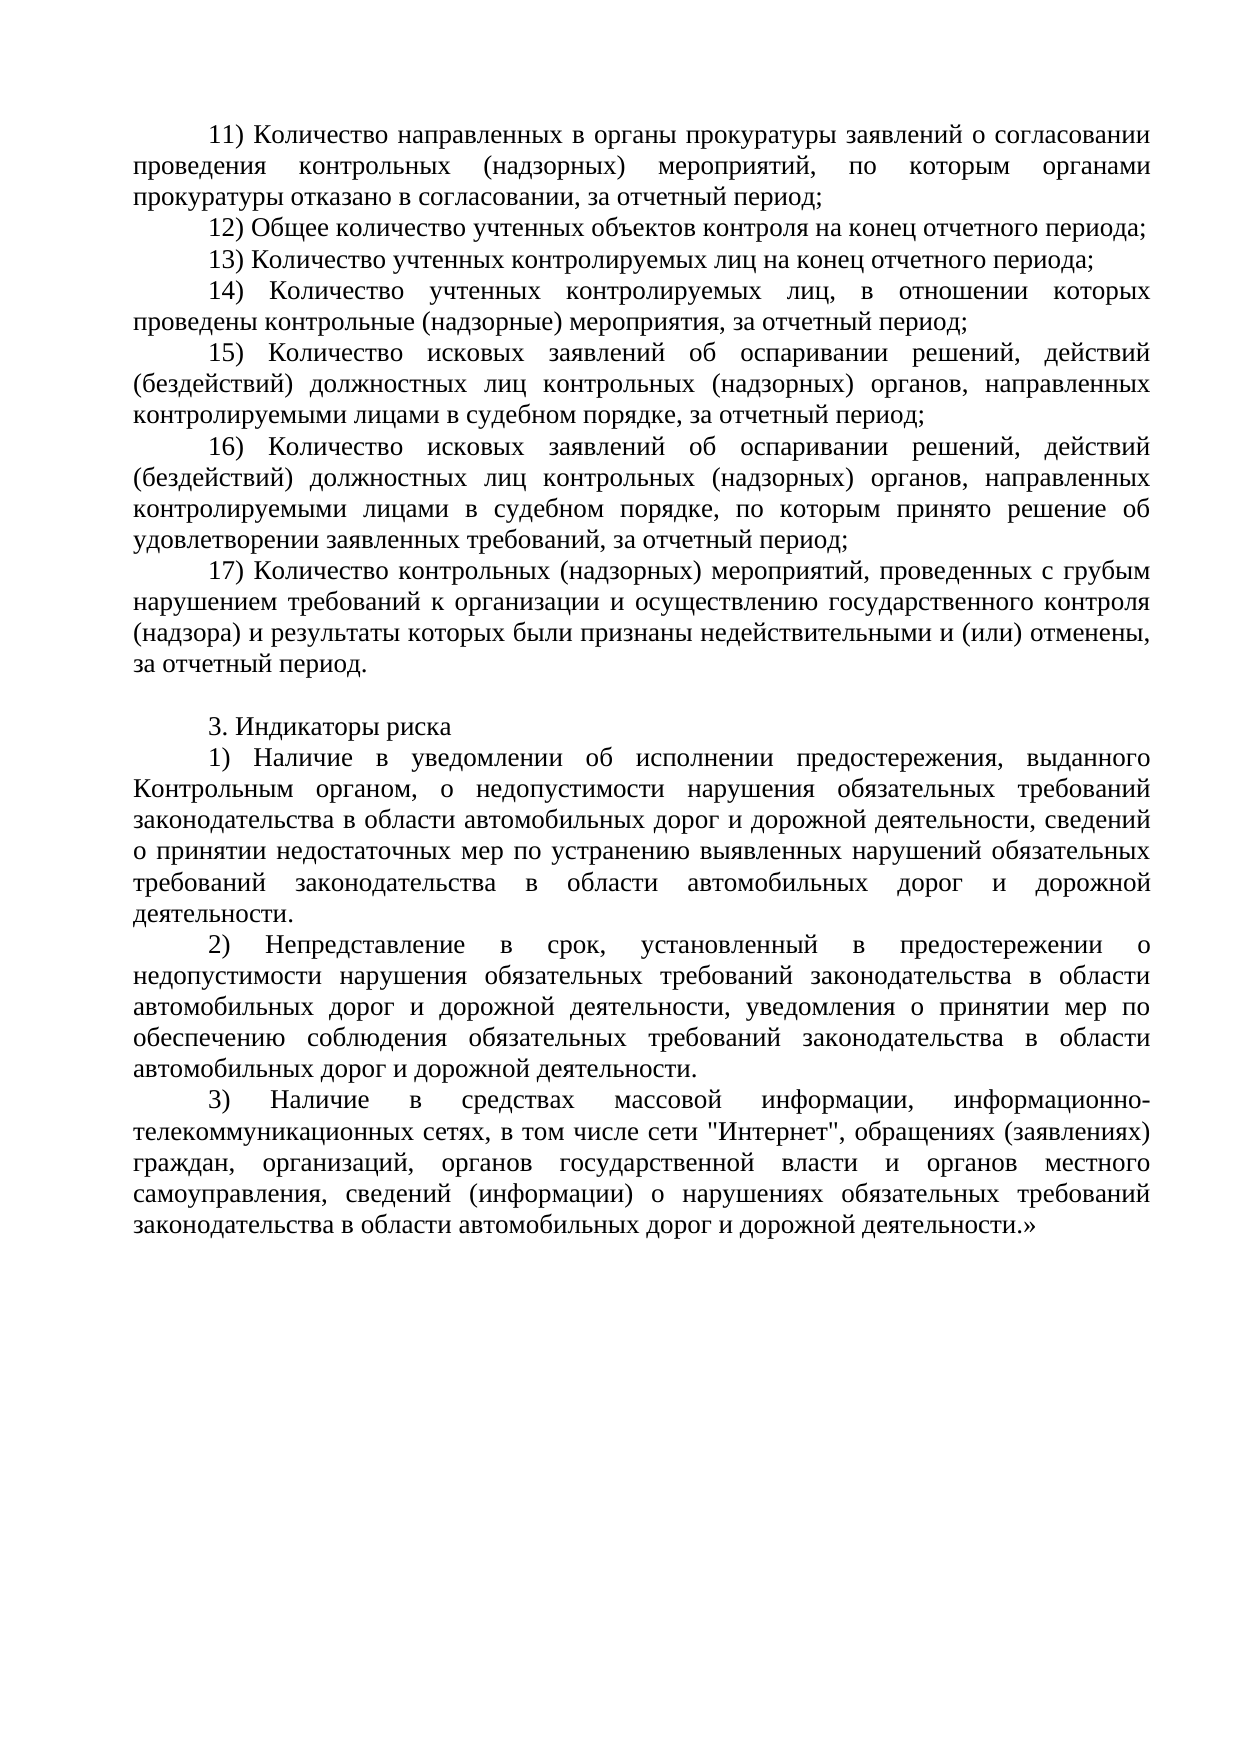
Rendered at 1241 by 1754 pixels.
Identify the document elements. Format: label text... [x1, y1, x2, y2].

text 1) Наличие в уведомлении об исполнении предостережения, выданного Контрольным органом, о недопустимости нарушения обязательных требований законодательства в области автомобильных дорог и дорожной деятельности, сведений о принятии недостаточных мер по устранению выявленных нарушений обязательных требований законодательства в области автомобильных дорог и дорожной деятельности. [133, 741, 1152, 928]
text 3. Индикаторы риска [133, 710, 1152, 741]
text 15) Количество исковых заявлений об оспаривании решений, действий (бездействий) должностных лиц контрольных (надзорных) органов, направленных контролируемыми лицами в судебном порядке, за отчетный период; [133, 336, 1152, 429]
text 3) Наличие в средствах массовой информации, информационно-телекоммуникационных сетях, в том числе сети "Интернет", обращениях (заявлениях) граждан, организаций, органов государственной власти и органов местного самоуправления, сведений (информации) о нарушениях обязательных требований законодательства в области автомобильных дорог и дорожной деятельности.» [133, 1084, 1152, 1239]
text 13) Количество учтенных контролируемых лиц на конец отчетного периода; [133, 243, 1152, 274]
text 14) Количество учтенных контролируемых лиц, в отношении которых проведены контрольные (надзорные) мероприятия, за отчетный период; [133, 274, 1152, 336]
text 16) Количество исковых заявлений об оспаривании решений, действий (бездействий) должностных лиц контрольных (надзорных) органов, направленных контролируемыми лицами в судебном порядке, по которым принято решение об удовлетворении заявленных требований, за отчетный период; [133, 429, 1152, 554]
text 2) Непредставление в срок, установленный в предостережении о недопустимости нарушения обязательных требований законодательства в области автомобильных дорог и дорожной деятельности, уведомления о принятии мер по обеспечению соблюдения обязательных требований законодательства в области автомобильных дорог и дорожной деятельности. [133, 928, 1152, 1084]
text 17) Количество контрольных (надзорных) мероприятий, проведенных с грубым нарушением требований к организации и осуществлению государственного контроля (надзора) и результаты которых были признаны недействительными и (или) отменены, за отчетный период. [133, 554, 1152, 679]
text 11) Количество направленных в органы прокуратуры заявлений о согласовании проведения контрольных (надзорных) мероприятий, по которым органами прокуратуры отказано в согласовании, за отчетный период; [133, 118, 1152, 212]
text 12) Общее количество учтенных объектов контроля на конец отчетного периода; [133, 212, 1152, 243]
